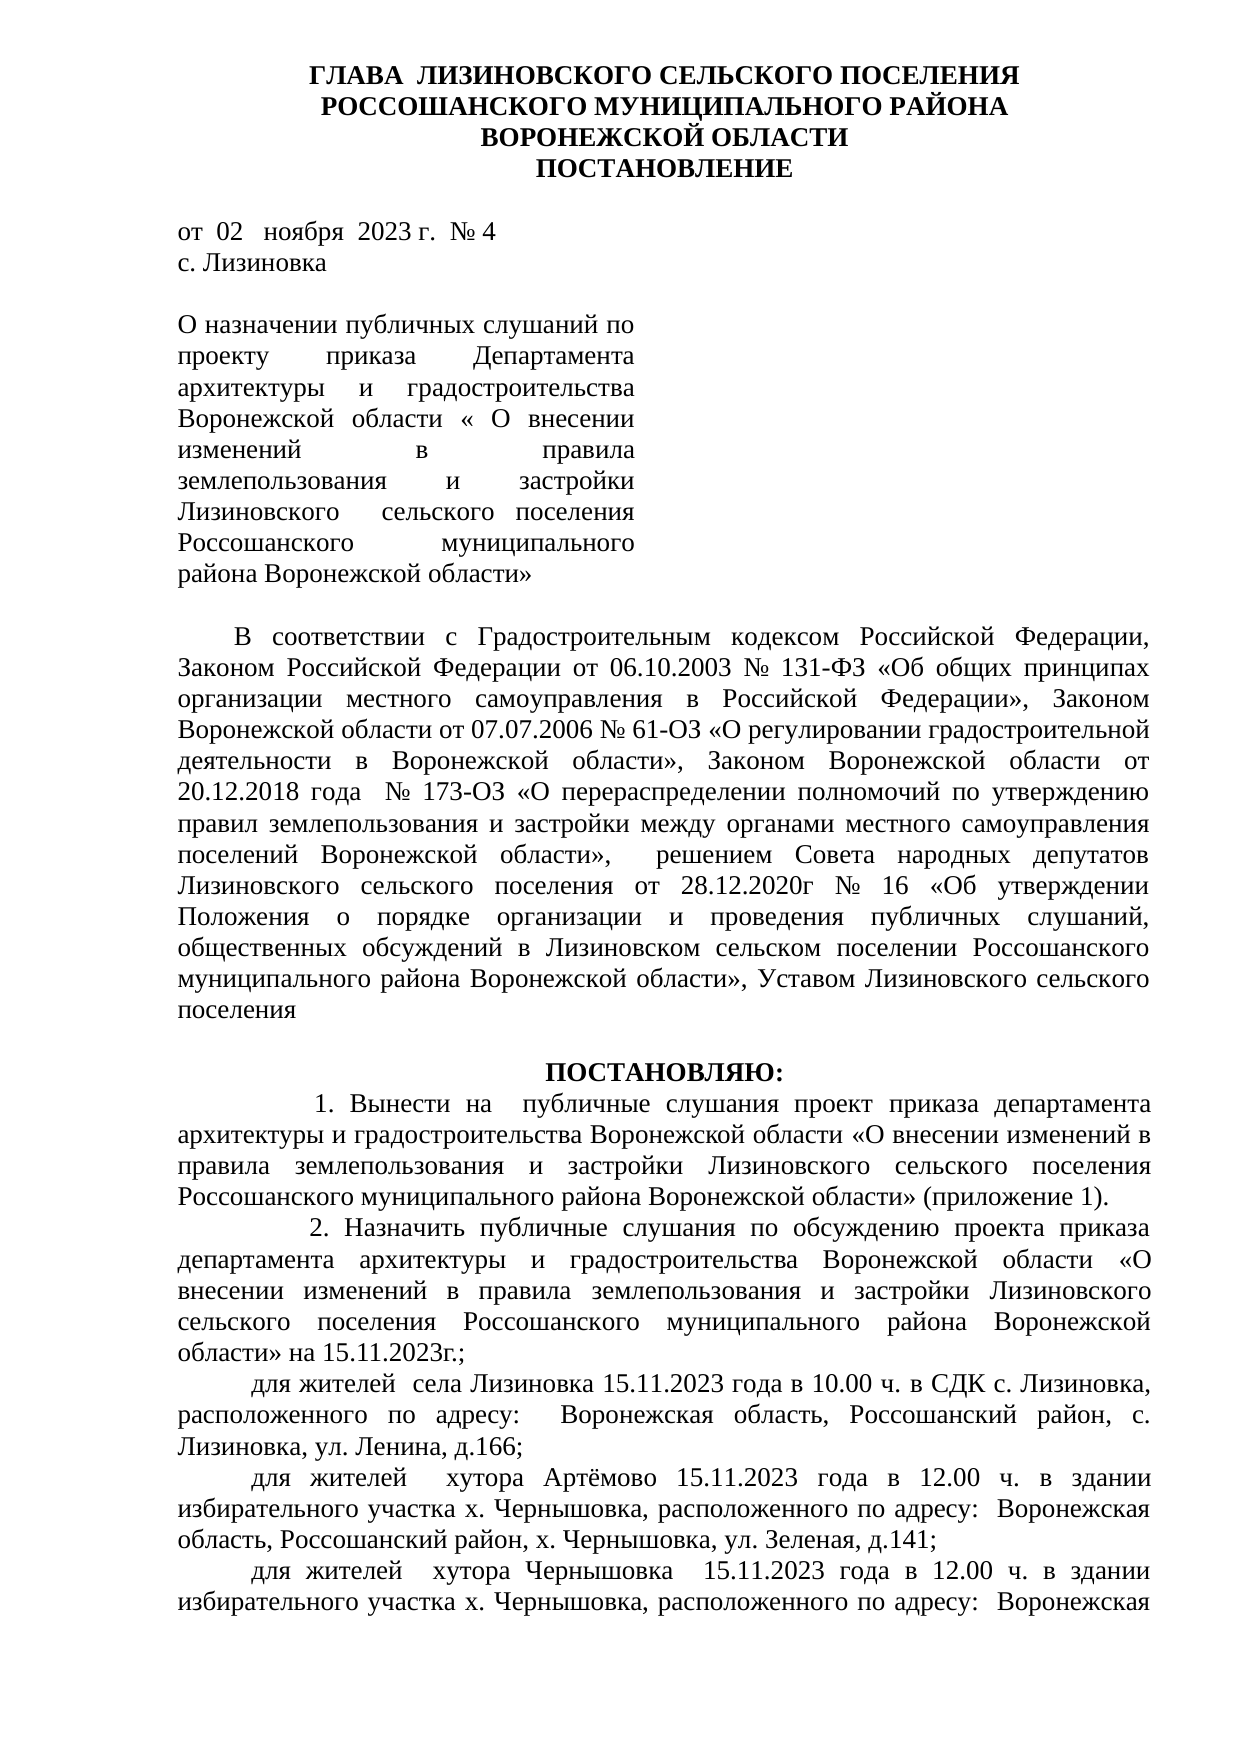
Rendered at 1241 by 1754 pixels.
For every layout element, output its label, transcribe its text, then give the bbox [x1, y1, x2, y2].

text ВОРОНЕЖСКОЙ ОБЛАСТИ [177, 121, 1152, 153]
text О назначении публичных слушаний по проекту приказа Департамента архитектуры и градостроительства Воронежской области « О внесении изменений в правила землепользования и застройки Лизиновского сельского поселения Россошанского муниципального района Воронежской области» [177, 308, 635, 589]
text для жителей села Лизиновка 15.11.2023 года в 10.00 ч. в СДК с. Лизиновка, расположенного по адресу: Воронежская область, Россошанский район, с. Лизиновка, ул. Ленина, д.166; [177, 1367, 1152, 1461]
text ГЛАВА ЛИЗИНОВСКОГО СЕЛЬСКОГО ПОСЕЛЕНИЯ [177, 59, 1152, 90]
text 2. Назначить публичные слушания по обсуждению проекта приказа департамента архитектуры и градостроительства Воронежской области «О внесении изменений в правила землепользования и застройки Лизиновского сельского поселения Россошанского муниципального района Воронежской области» на 15.11.2023г.; [177, 1212, 1152, 1367]
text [177, 1554, 1152, 1616]
text РОССОШАНСКОГО МУНИЦИПАЛЬНОГО РАЙОНА [177, 90, 1152, 121]
text 1. Вынести на публичные слушания проект приказа департамента архитектуры и градостроительства Воронежской области «О внесении изменений в правила землепользования и застройки Лизиновского сельского поселения Россошанского муниципального района Воронежской области» (приложение 1). [177, 1087, 1152, 1212]
text для жителей хутора Артёмово 15.11.2023 года в 12.00 ч. в здании избирательного участка х. Чернышовка, расположенного по адресу: Воронежская область, Россошанский район, х. Чернышовка, ул. Зеленая, д.141; [177, 1461, 1152, 1554]
text с. Лизиновка [177, 246, 1152, 277]
text от 02 ноября 2023 г. № 4 [177, 215, 1152, 246]
text ПОСТАНОВЛЕНИЕ [177, 153, 1152, 184]
text ПОСТАНОВЛЯЮ: [177, 1056, 1152, 1087]
text В соответствии с Градостроительным кодексом Российской Федерации, Законом Российской Федерации от 06.10.2003 № 131-ФЗ «Об общих принципах организации местного самоуправления в Российской Федерации», Законом Воронежской области от 07.07.2006 № 61-ОЗ «О регулировании градостроительной деятельности в Воронежской области», Законом Воронежской области от 20.12.2018 года № 173-ОЗ «О перераспределении полномочий по утверждению правил землепользования и застройки между органами местного самоуправления поселений Воронежской области», решением Совета народных депутатов Лизиновского сельского поселения от 28.12.2020г № 16 «Об утверждении Положения о порядке организации и проведения публичных слушаний, общественных обсуждений в Лизиновском сельском поселении Россошанского муниципального района Воронежской области», Уставом Лизиновского сельского поселения [177, 620, 1151, 1025]
